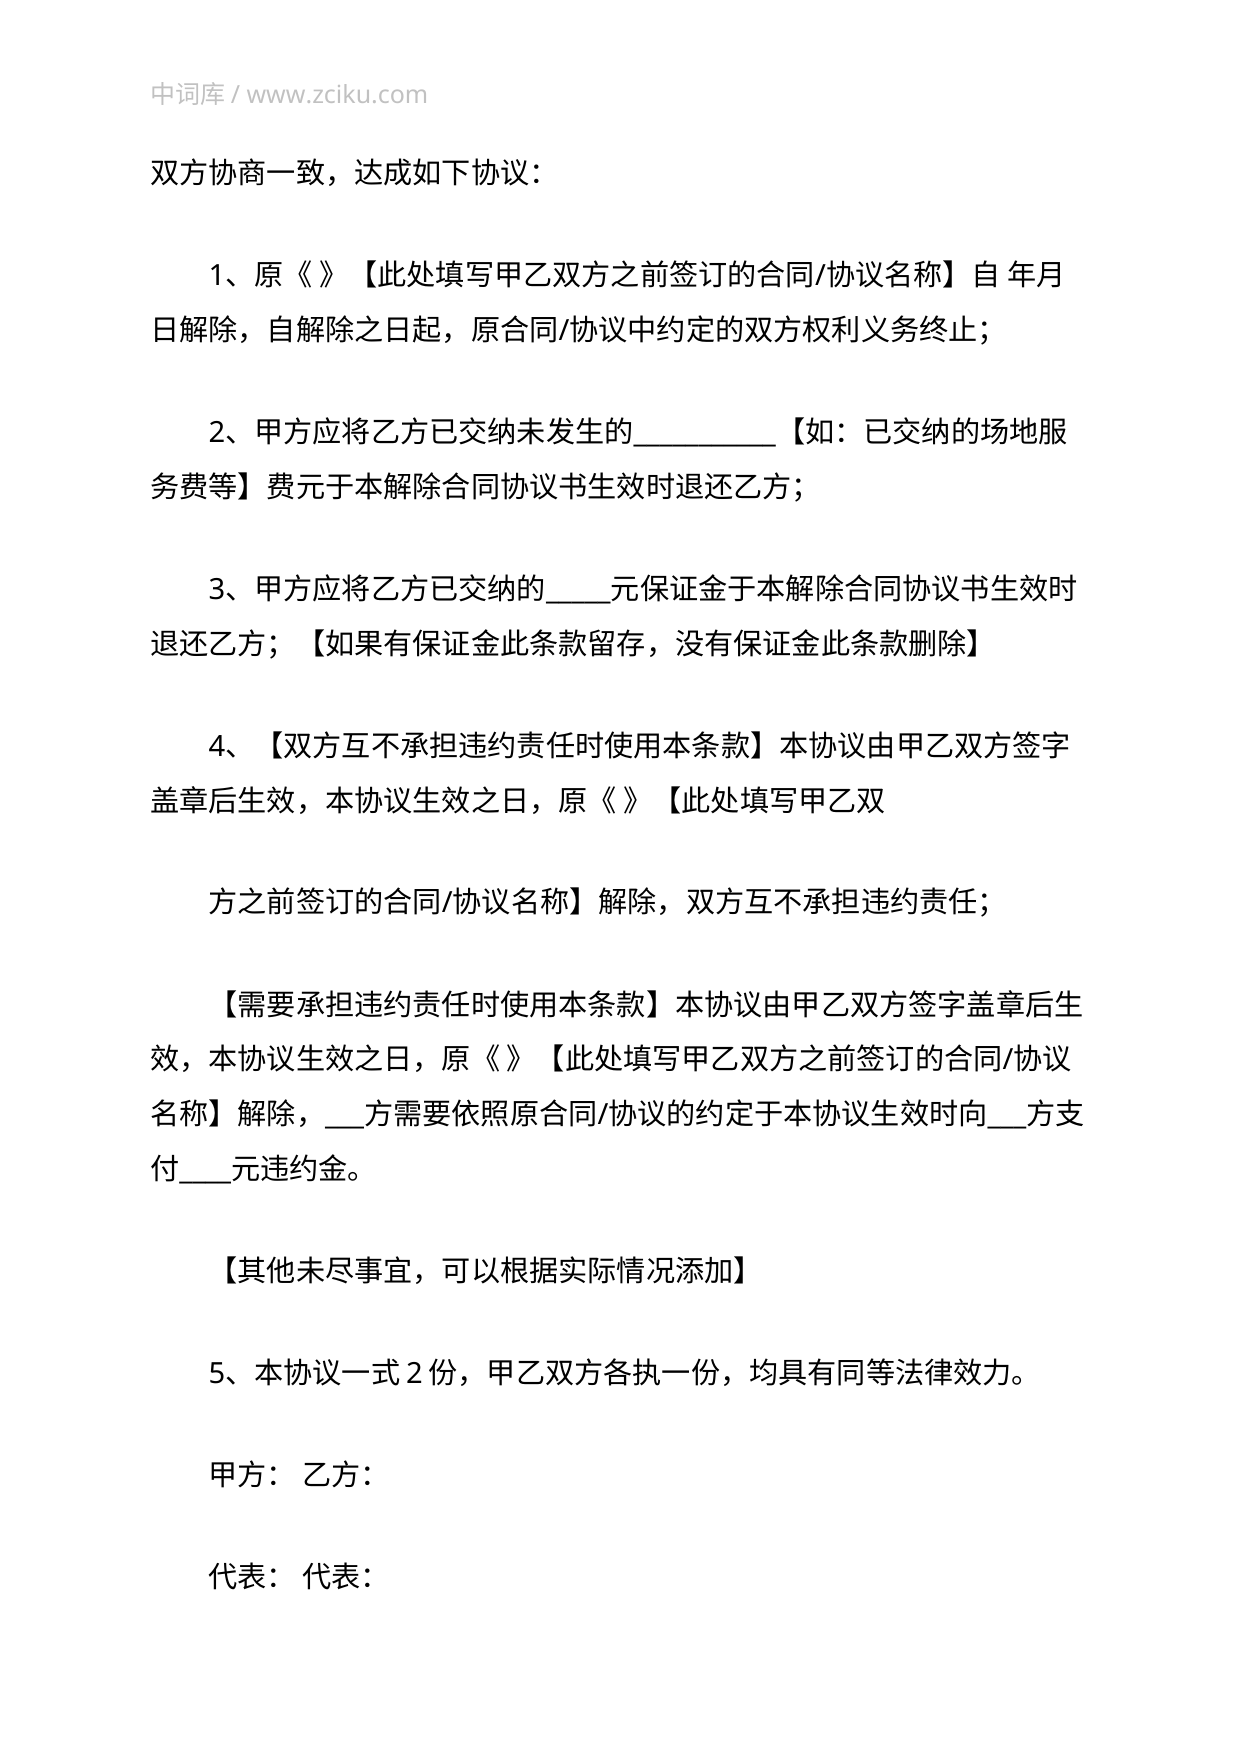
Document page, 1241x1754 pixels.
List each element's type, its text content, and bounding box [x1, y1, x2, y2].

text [150, 150, 1090, 192]
text 【需要承担违约责任时使用本条款】本协议由甲乙双方签字盖章后生效，本协议生效之日，原《 》【此处填写甲乙双方之前签订的合同/协议名称】解除，___方需要依照原合同/协议的约定于本协议生效时向___方支付____元违约金。 [150, 981, 1090, 1188]
text 3、甲方应将乙方已交纳的_____元保证金于本解除合同协议书生效时退还乙方；【如果有保证金此条款留存，没有保证金此条款删除】 [150, 566, 1090, 663]
text 方之前签订的合同/协议名称】解除，双方互不承担违约责任； [150, 879, 1090, 921]
text 2、甲方应将乙方已交纳未发生的___________【如：已交纳的场地服务费等】费元于本解除合同协议书生效时退还乙方； [150, 409, 1090, 506]
text 甲方： 乙方： [150, 1452, 1090, 1494]
text 4、【双方互不承担违约责任时使用本条款】本协议由甲乙双方签字盖章后生效，本协议生效之日，原《 》【此处填写甲乙双 [150, 722, 1090, 819]
text 1、原《 》【此处填写甲乙双方之前签订的合同/协议名称】自 年月日解除，自解除之日起，原合同/协议中约定的双方权利义务终止； [150, 252, 1090, 349]
text 【其他未尽事宜，可以根据实际情况添加】 [150, 1248, 1090, 1290]
text 5、本协议一式2份，甲乙双方各执一份，均具有同等法律效力。 [150, 1350, 1090, 1392]
text 代表： 代表： [150, 1553, 1090, 1596]
